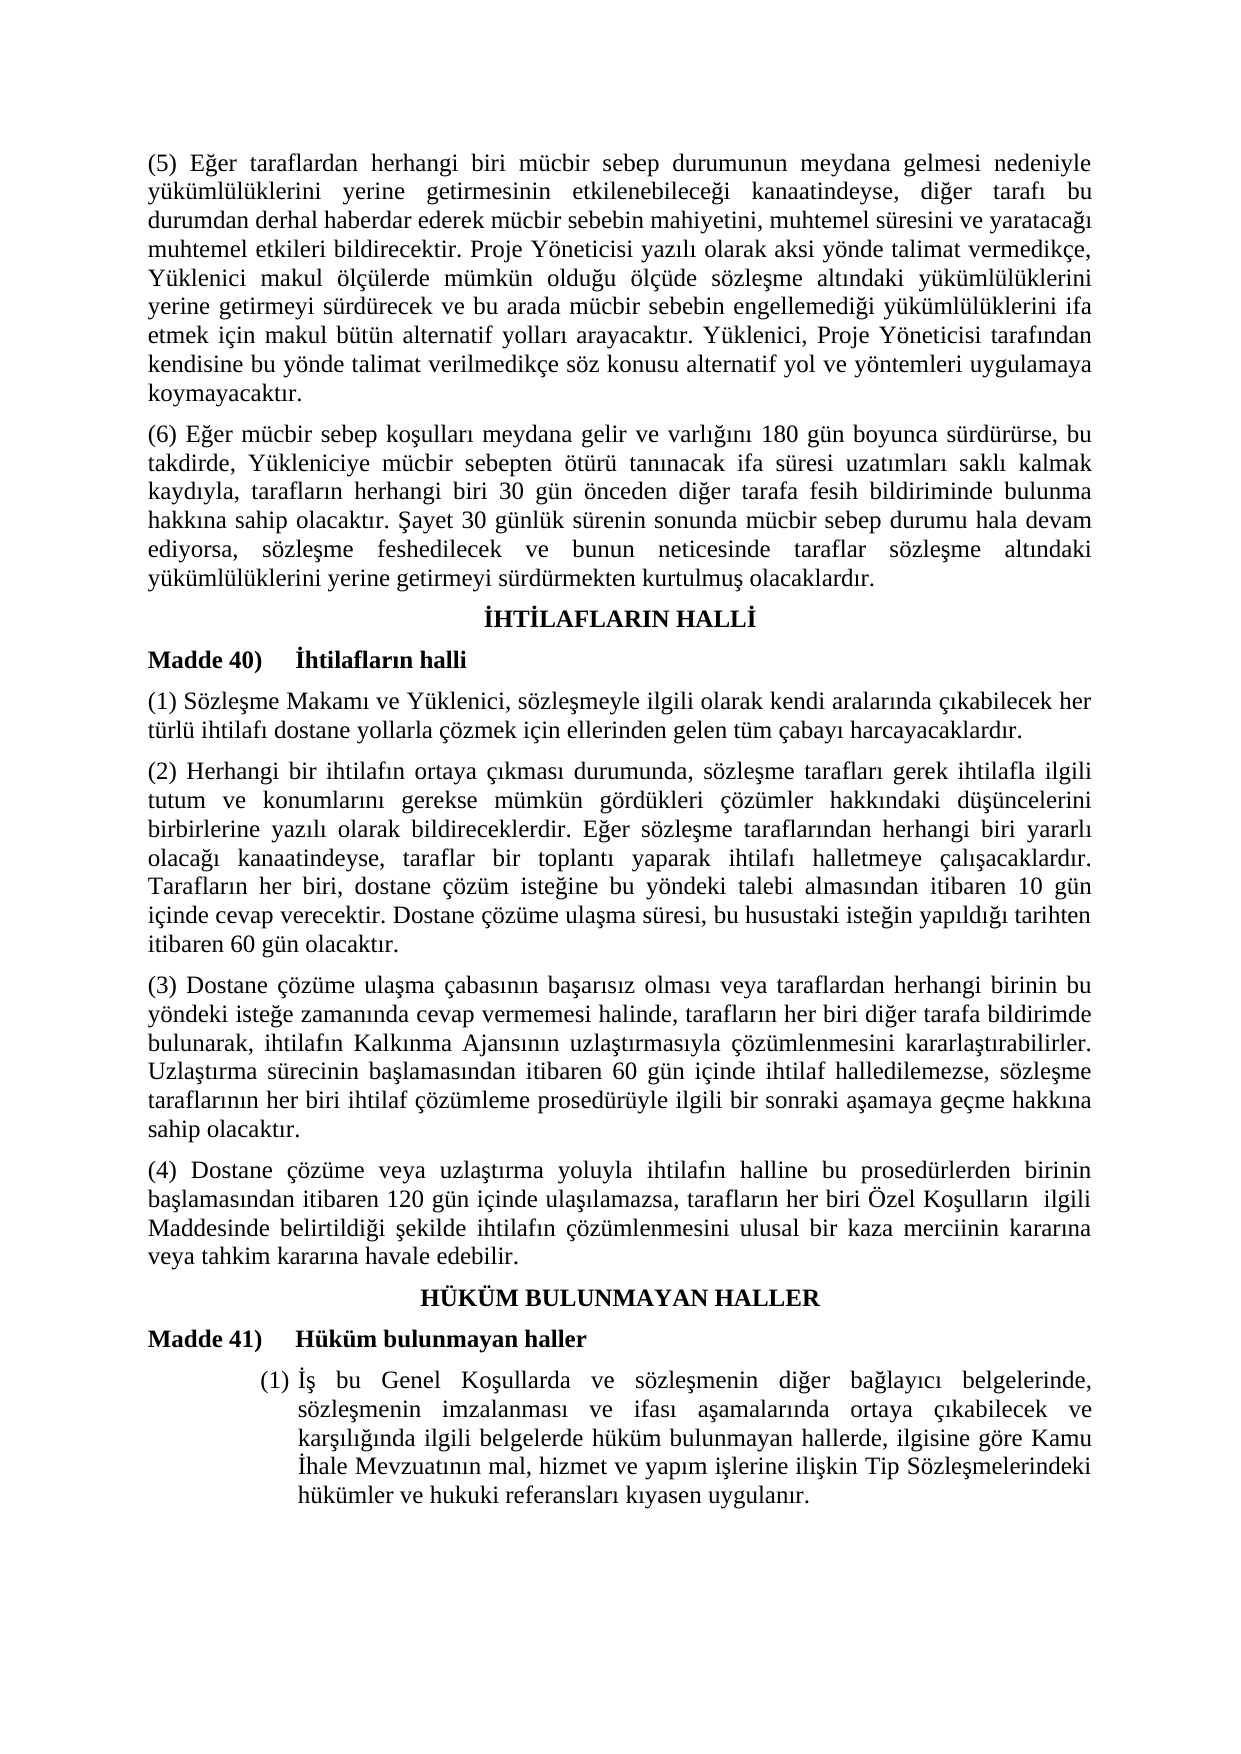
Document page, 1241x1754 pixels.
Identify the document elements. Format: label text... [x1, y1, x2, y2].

list İş bu Genel Koşullarda ve sözleşmenin diğer bağlayıcı belgelerinde, sözleşmenin imzalanması ve ifası aşamalarında ortaya çıkabilecek ve karşılığında ilgili belgelerde hüküm bulunmayan hallerde, ilgisine göre Kamu İhale Mevzuatının mal, hizmet ve yapım işlerine ilişkin Tip Sözleşmelerindeki hükümler ve hukuki referansları kıyasen uygulanır. [260, 1365, 1093, 1509]
text (6) Eğer mücbir sebep koşulları meydana gelir ve varlığını 180 gün boyunca sürdürürse, bu takdirde, Yükleniciye mücbir sebepten ötürü tanınacak ifa süresi uzatımları saklı kalmak kaydıyla, tarafların herhangi biri 30 gün önceden diğer tarafa fesih bildiriminde bulunma hakkına sahip olacaktır. Şayet 30 günlük sürenin sonunda mücbir sebep durumu hala devam ediyorsa, sözleşme feshedilecek ve bunun neticesinde taraflar sözleşme altındaki yükümlülüklerini yerine getirmeyi sürdürmekten kurtulmuş olacaklardır. [148, 419, 1093, 591]
text İHTİLAFLARIN HALLİ [148, 604, 1093, 633]
text (2) Herhangi bir ihtilafın ortaya çıkması durumunda, sözleşme tarafları gerek ihtilafla ilgili tutum ve konumlarını gerekse mümkün gördükleri çözümler hakkındaki düşüncelerini birbirlerine yazılı olarak bildireceklerdir. Eğer sözleşme taraflarından herhangi biri yararlı olacağı kanaatindeyse, taraflar bir toplantı yaparak ihtilafı halletmeye çalışacaklardır. Tarafların her biri, dostane çözüm isteğine bu yöndeki talebi almasından itibaren 10 gün içinde cevap verecektir. Dostane çözüme ulaşma süresi, bu husustaki isteğin yapıldığı tarihten itibaren 60 gün olacaktır. [148, 756, 1093, 958]
text (4) Dostane çözüme veya uzlaştırma yoluyla ihtilafın halline bu prosedürlerden birinin başlamasından itibaren 120 gün içinde ulaşılamazsa, tarafların her biri Özel Koşulların ilgili Maddesinde belirtildiği şekilde ihtilafın çözümlenmesini ulusal bir kaza merciinin kararına veya tahkim kararına havale edebilir. [148, 1155, 1093, 1270]
text (1) Sözleşme Makamı ve Yüklenici, sözleşmeyle ilgili olarak kendi aralarında çıkabilecek her türlü ihtilafı dostane yollarla çözmek için ellerinden gelen tüm çabayı harcayacaklardır. [148, 686, 1093, 744]
text (3) Dostane çözüme ulaşma çabasının başarısız olması veya taraflardan herhangi birinin bu yöndeki isteğe zamanında cevap vermemesi halinde, tarafların her biri diğer tarafa bildirimde bulunarak, ihtilafın Kalkınma Ajansının uzlaştırmasıyla çözümlenmesini kararlaştırabilirler. Uzlaştırma sürecinin başlamasından itibaren 60 gün içinde ihtilaf halledilemezse, sözleşme taraflarının her biri ihtilaf çözümleme prosedürüyle ilgili bir sonraki aşamaya geçme hakkına sahip olacaktır. [148, 970, 1093, 1143]
list İhtilafların halli [148, 645, 1093, 674]
list Hüküm bulunmayan haller [148, 1324, 1093, 1353]
text HÜKÜM BULUNMAYAN HALLER [148, 1283, 1093, 1311]
text (5) Eğer taraflardan herhangi biri mücbir sebep durumunun meydana gelmesi nedeniyle yükümlülüklerini yerine getirmesinin etkilenebileceği kanaatindeyse, diğer tarafı bu durumdan derhal haberdar ederek mücbir sebebin mahiyetini, muhtemel süresini ve yaratacağı muhtemel etkileri bildirecektir. Proje Yöneticisi yazılı olarak aksi yönde talimat vermedikçe, Yüklenici makul ölçülerde mümkün olduğu ölçüde sözleşme altındaki yükümlülüklerini yerine getirmeyi sürdürecek ve bu arada mücbir sebebin engellemediği yükümlülüklerini ifa etmek için makul bütün alternatif yolları arayacaktır. Yüklenici, Proje Yöneticisi tarafından kendisine bu yönde talimat verilmedikçe söz konusu alternatif yol ve yöntemleri uygulamaya koymayacaktır. [148, 148, 1093, 406]
